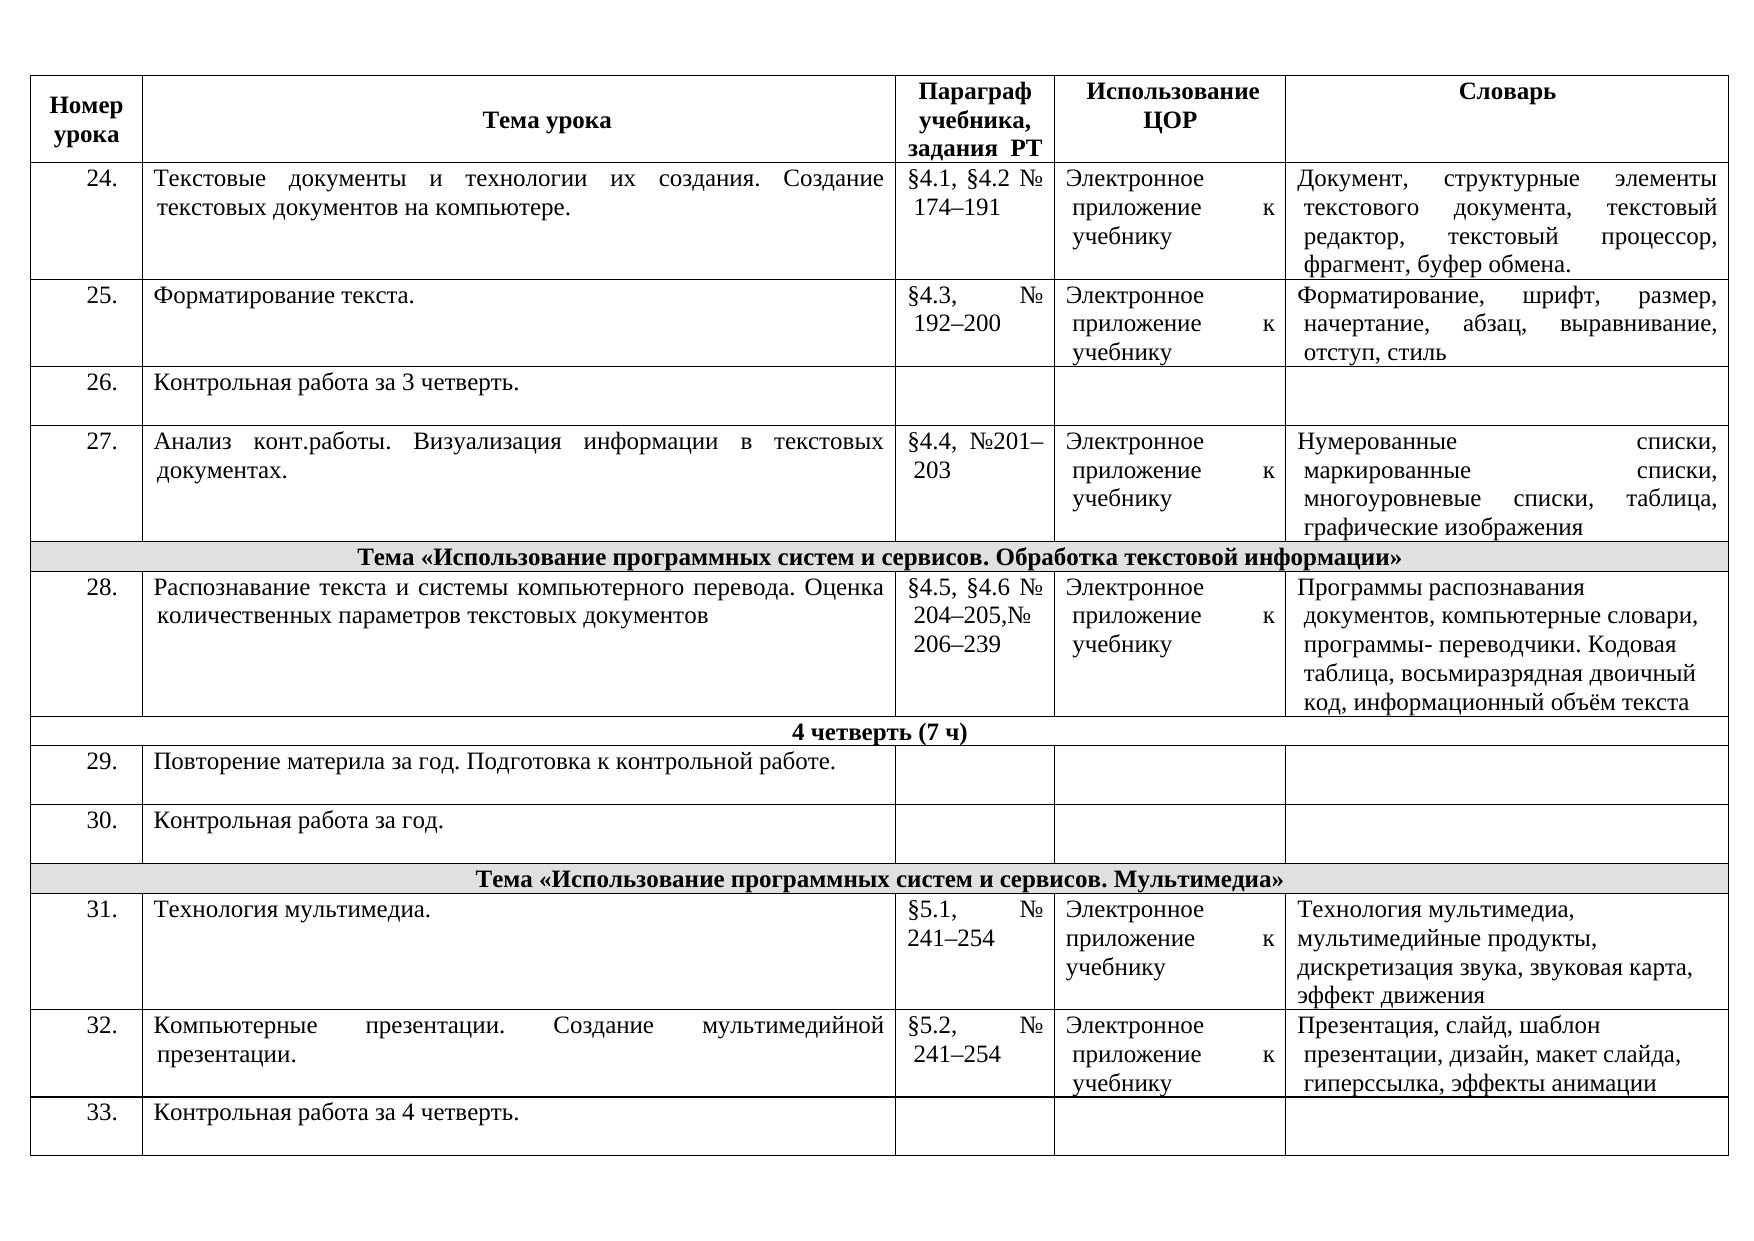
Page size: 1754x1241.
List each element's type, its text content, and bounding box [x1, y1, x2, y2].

table_cell §4.5, §4.6 № 204–205,№ 206–239 [896, 572, 1054, 716]
table_cell [1055, 1098, 1285, 1155]
table_cell [31, 1098, 142, 1155]
table_cell Нумерованные списки, маркированные списки, многоуровневые списки, таблица, графические изображения [1286, 426, 1728, 541]
table_cell [1286, 805, 1728, 863]
table_cell Электронное приложение к учебнику [1055, 426, 1285, 541]
table_cell [896, 805, 1054, 863]
table_cell [31, 426, 142, 541]
table_cell [896, 746, 1054, 804]
table_cell [896, 1098, 1054, 1155]
table_cell Форматирование, шрифт, размер, начертание, абзац, выравнивание, отступ, стиль [1286, 280, 1728, 366]
table_cell Электронное приложение к учебнику [1055, 894, 1285, 1009]
table_header Номер урока [31, 76, 142, 162]
table_cell §4.1, §4.2 № 174–191 [896, 163, 1054, 279]
table_cell Контрольная работа за 3 четверть. [143, 367, 895, 425]
table_cell Электронное приложение к учебнику [1055, 163, 1285, 279]
table_cell Распознавание текста и системы компьютерного перевода. Оценка количественных параметров текстовых документов [143, 572, 895, 716]
table_cell Технология мультимедиа, мультимедийные продукты, дискретизация звука, звуковая карта, эффект движения [1286, 894, 1728, 1009]
table_cell [31, 1010, 142, 1096]
table_cell 4 четверть (7 ч) [31, 717, 1728, 745]
table_cell Контрольная работа за 4 четверть. [143, 1098, 895, 1155]
table_cell Документ, структурные элементы текстового документа, текстовый редактор, текстовый процессор, фрагмент, буфер обмена. [1286, 163, 1728, 279]
table_cell [1055, 805, 1285, 863]
table_cell [31, 572, 142, 716]
table_cell Контрольная работа за год. [143, 805, 895, 863]
table_cell Тема «Использование программных систем и сервисов. Обработка текстовой информации» [31, 542, 1728, 571]
table_cell [31, 280, 142, 366]
table_cell Тема «Использование программных систем и сервисов. Мультимедиа» [31, 864, 1728, 893]
table_cell §4.3, № 192–200 [896, 280, 1054, 366]
table_cell [1286, 367, 1728, 425]
table_cell Электронное приложение к учебнику [1055, 280, 1285, 366]
table_cell [1286, 1098, 1728, 1155]
table_cell Электронное приложение к учебнику [1055, 572, 1285, 716]
table_cell §5.2, № 241–254 [896, 1010, 1054, 1096]
table_cell Текстовые документы и технологии их создания. Создание текстовых документов на компьютере. [143, 163, 895, 279]
table_cell Программы распознавания документов, компьютерные словари, программы- переводчики. Кодовая таблица, восьмиразрядная двоичный код, информационный объём текста [1286, 572, 1728, 716]
table_cell [31, 894, 142, 1009]
table_cell Технология мультимедиа. [143, 894, 895, 1009]
table_cell [31, 805, 142, 863]
table_cell [1286, 746, 1728, 804]
table_cell [1055, 746, 1285, 804]
table_cell [896, 367, 1054, 425]
table_cell §4.4, №201–203 [896, 426, 1054, 541]
table_cell §5.1, № 241–254 [896, 894, 1054, 1009]
table_cell Презентация, слайд, шаблон презентации, дизайн, макет слайда, гиперссылка, эффекты анимации [1286, 1010, 1728, 1096]
table_cell Форматирование текста. [143, 280, 895, 366]
table_header Параграф учебника, задания РТ [896, 76, 1054, 162]
table_header Использование ЦОР [1055, 76, 1285, 162]
table_cell Повторение материла за год. Подготовка к контрольной работе. [143, 746, 895, 804]
table_cell Анализ конт.работы. Визуализация информации в текстовых документах. [143, 426, 895, 541]
table_cell [31, 746, 142, 804]
table_cell Электронное приложение к учебнику [1055, 1010, 1285, 1096]
table_cell [31, 163, 142, 279]
table_header Тема урока [143, 76, 895, 162]
table_header Словарь [1286, 76, 1728, 162]
table_cell Компьютерные презентации. Создание мультимедийной презентации. [143, 1010, 895, 1096]
table_cell [1055, 367, 1285, 425]
table_cell [31, 367, 142, 425]
